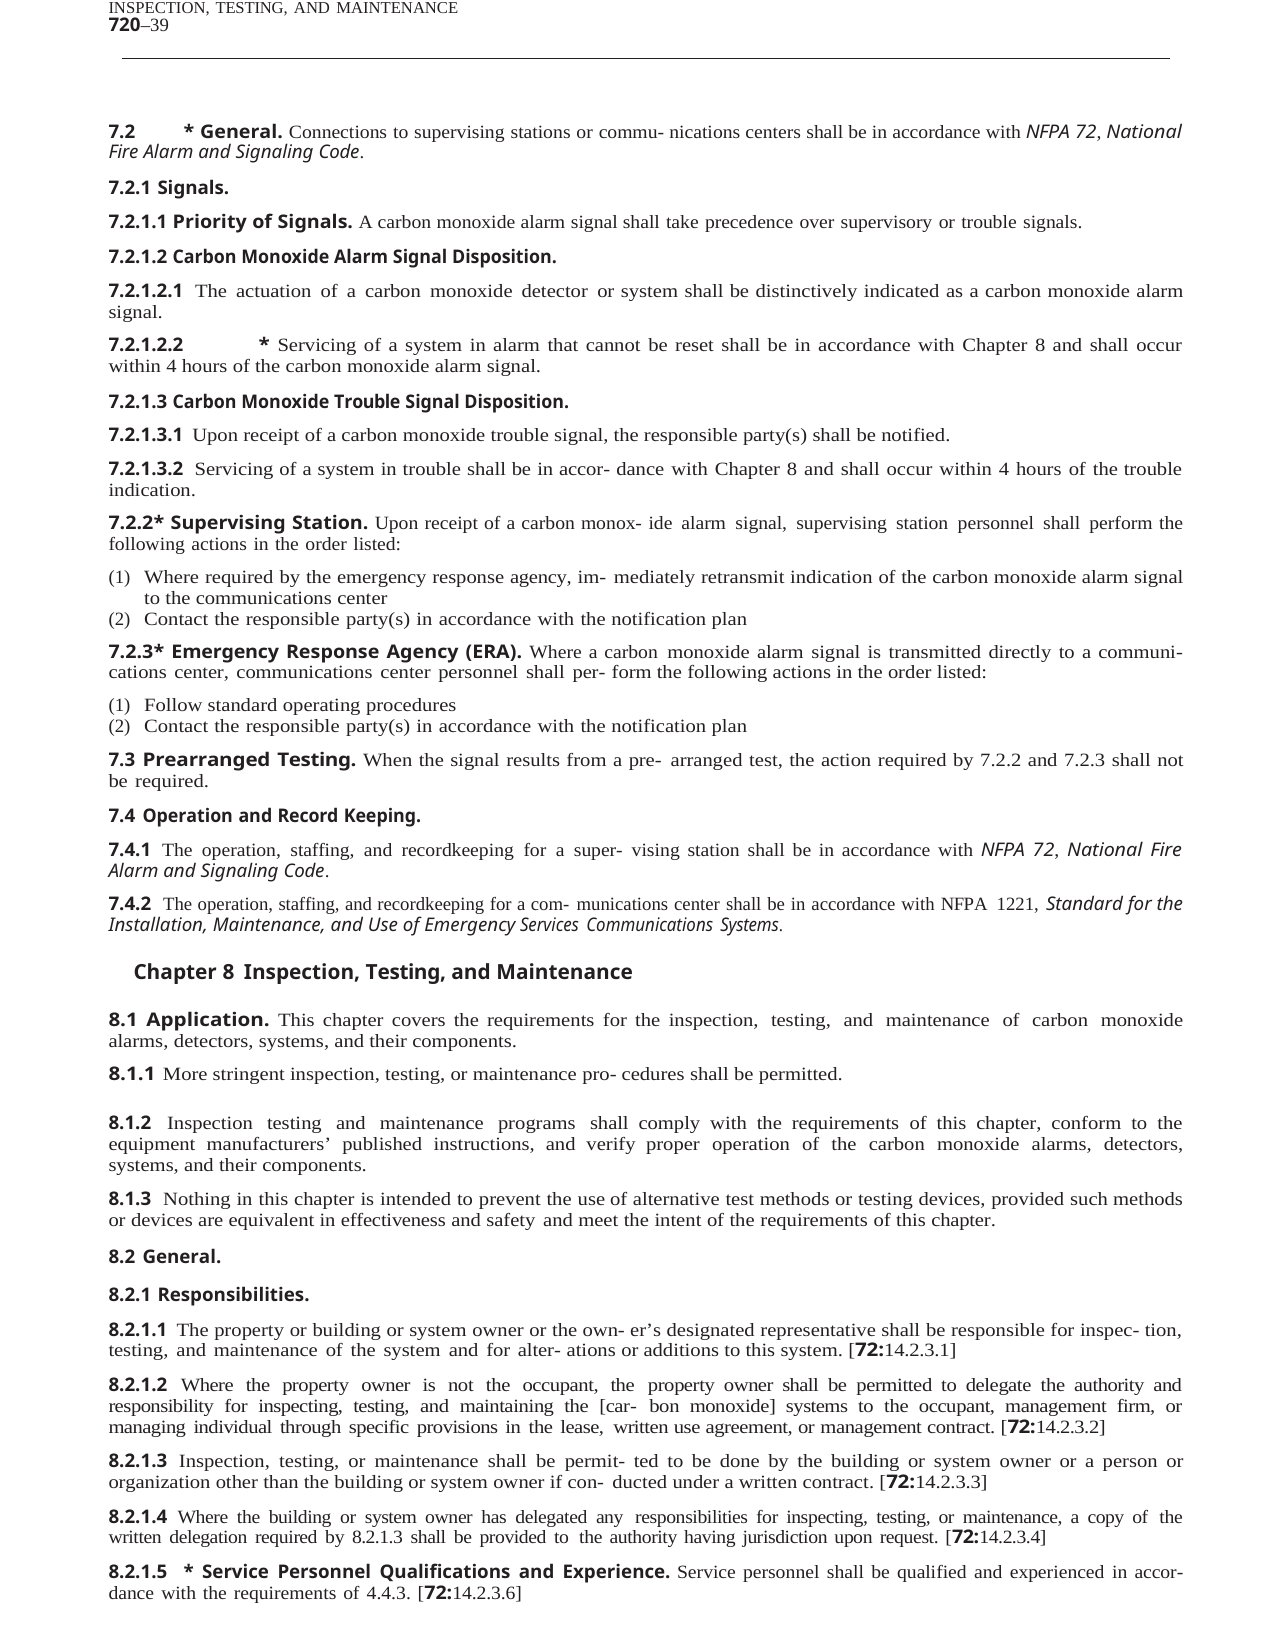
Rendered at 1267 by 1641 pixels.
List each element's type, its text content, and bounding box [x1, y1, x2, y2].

list The property or building or system owner or the own- er’s designated representative shall be responsible for inspec- tion, testing, and maintenance of the system and for alter- ations or additions to this system. [72:14.2.3.1] [108, 1319, 1183, 1361]
list The operation, staffing, and recordkeeping for a com- munications center shall be in accordance with NFPA 1221, Standard for the Installation, Maintenance, and Use of Emergency Services Communications Systems. [108, 894, 1183, 935]
text 7.2.2* Supervising Station. Upon receipt of a carbon monox- ide alarm signal, supervising station personnel shall perform the following actions in the order listed: [108, 512, 1183, 554]
list Contact the responsible party(s) in accordance with the notification plan [108, 716, 1183, 737]
list General. [108, 1243, 1183, 1269]
list Where required by the emergency response agency, im- mediately retransmit indication of the carbon monoxide alarm signal to the communications center [108, 567, 1183, 608]
list Where the property owner is not the occupant, the property owner shall be permitted to delegate the authority and responsibility for inspecting, testing, and maintaining the [car- bon monoxide] systems to the occupant, management firm, or managing individual through specific provisions in the lease, written use agreement, or management contract. [72:14.2.3.2] [108, 1375, 1183, 1437]
text 8.1.1 More stringent inspection, testing, or maintenance pro- cedures shall be permitted. [108, 1064, 1183, 1084]
text 720–39 [108, 16, 1183, 36]
list Prearranged Testing. When the signal results from a pre- arranged test, the action required by 7.2.2 and 7.2.3 shall not be required. [108, 749, 1183, 791]
text Chapter 8 Inspection, Testing, and Maintenance [133, 957, 1183, 985]
text INSPECTION, TESTING, AND MAINTENANCE [108, 0, 1183, 16]
list Inspection testing and maintenance programs shall comply with the requirements of this chapter, conform to the equipment manufacturers’ published instructions, and verify proper operation of the carbon monoxide alarms, detectors, systems, and their components. [108, 1113, 1183, 1175]
list * Servicing of a system in alarm that cannot be reset shall be in accordance with Chapter 8 and shall occur within 4 hours of the carbon monoxide alarm signal. [108, 335, 1183, 377]
text 7.2.3* Emergency Response Agency (ERA). Where a carbon monoxide alarm signal is transmitted directly to a communi- cations center, communications center personnel shall per- form the following actions in the order listed: [108, 641, 1183, 683]
list * General. Connections to supervising stations or commu- nications centers shall be in accordance with NFPA 72, National Fire Alarm and Signaling Code. [108, 121, 1183, 163]
list Carbon Monoxide Alarm Signal Disposition. [108, 244, 1183, 269]
list * Service Personnel Qualifications and Experience. Service personnel shall be qualified and experienced in accor- dance with the requirements of 4.4.3. [72:14.2.3.6] [108, 1562, 1183, 1603]
text 8.1 Application. This chapter covers the requirements for the inspection, testing, and maintenance of carbon monoxide alarms, detectors, systems, and their components. [108, 1010, 1183, 1051]
list Where the building or system owner has delegated any responsibilities for inspecting, testing, or maintenance, a copy of the written delegation required by 8.2.1.3 shall be provided to the authority having jurisdiction upon request. [72:14.2.3.4] [108, 1506, 1183, 1548]
list Signals. [108, 174, 1183, 200]
list The operation, staffing, and recordkeeping for a super- vising station shall be in accordance with NFPA 72, National Fire Alarm and Signaling Code. [108, 840, 1183, 881]
list Servicing of a system in trouble shall be in accor- dance with Chapter 8 and shall occur within 4 hours of the trouble indication. [108, 458, 1183, 500]
list Nothing in this chapter is intended to prevent the use of alternative test methods or testing devices, provided such methods or devices are equivalent in effectiveness and safety and meet the intent of the requirements of this chapter. [108, 1189, 1183, 1231]
list Carbon Monoxide Trouble Signal Disposition. [108, 388, 1183, 414]
list Inspection, testing, or maintenance shall be permit- ted to be done by the building or system owner or a person or organization other than the building or system owner if con- ducted under a written contract. [72:14.2.3.3] [108, 1451, 1183, 1493]
list Follow standard operating procedures [108, 695, 1183, 716]
list Responsibilities. [108, 1281, 1183, 1306]
list Priority of Signals. A carbon monoxide alarm signal shall take precedence over supervisory or trouble signals. [108, 212, 1183, 232]
list The actuation of a carbon monoxide detector or system shall be distinctively indicated as a carbon monoxide alarm signal. [108, 281, 1183, 323]
list Contact the responsible party(s) in accordance with the notification plan [108, 608, 1183, 629]
list Operation and Record Keeping. [108, 803, 1183, 828]
list Upon receipt of a carbon monoxide trouble signal, the responsible party(s) shall be notified. [108, 425, 1183, 446]
